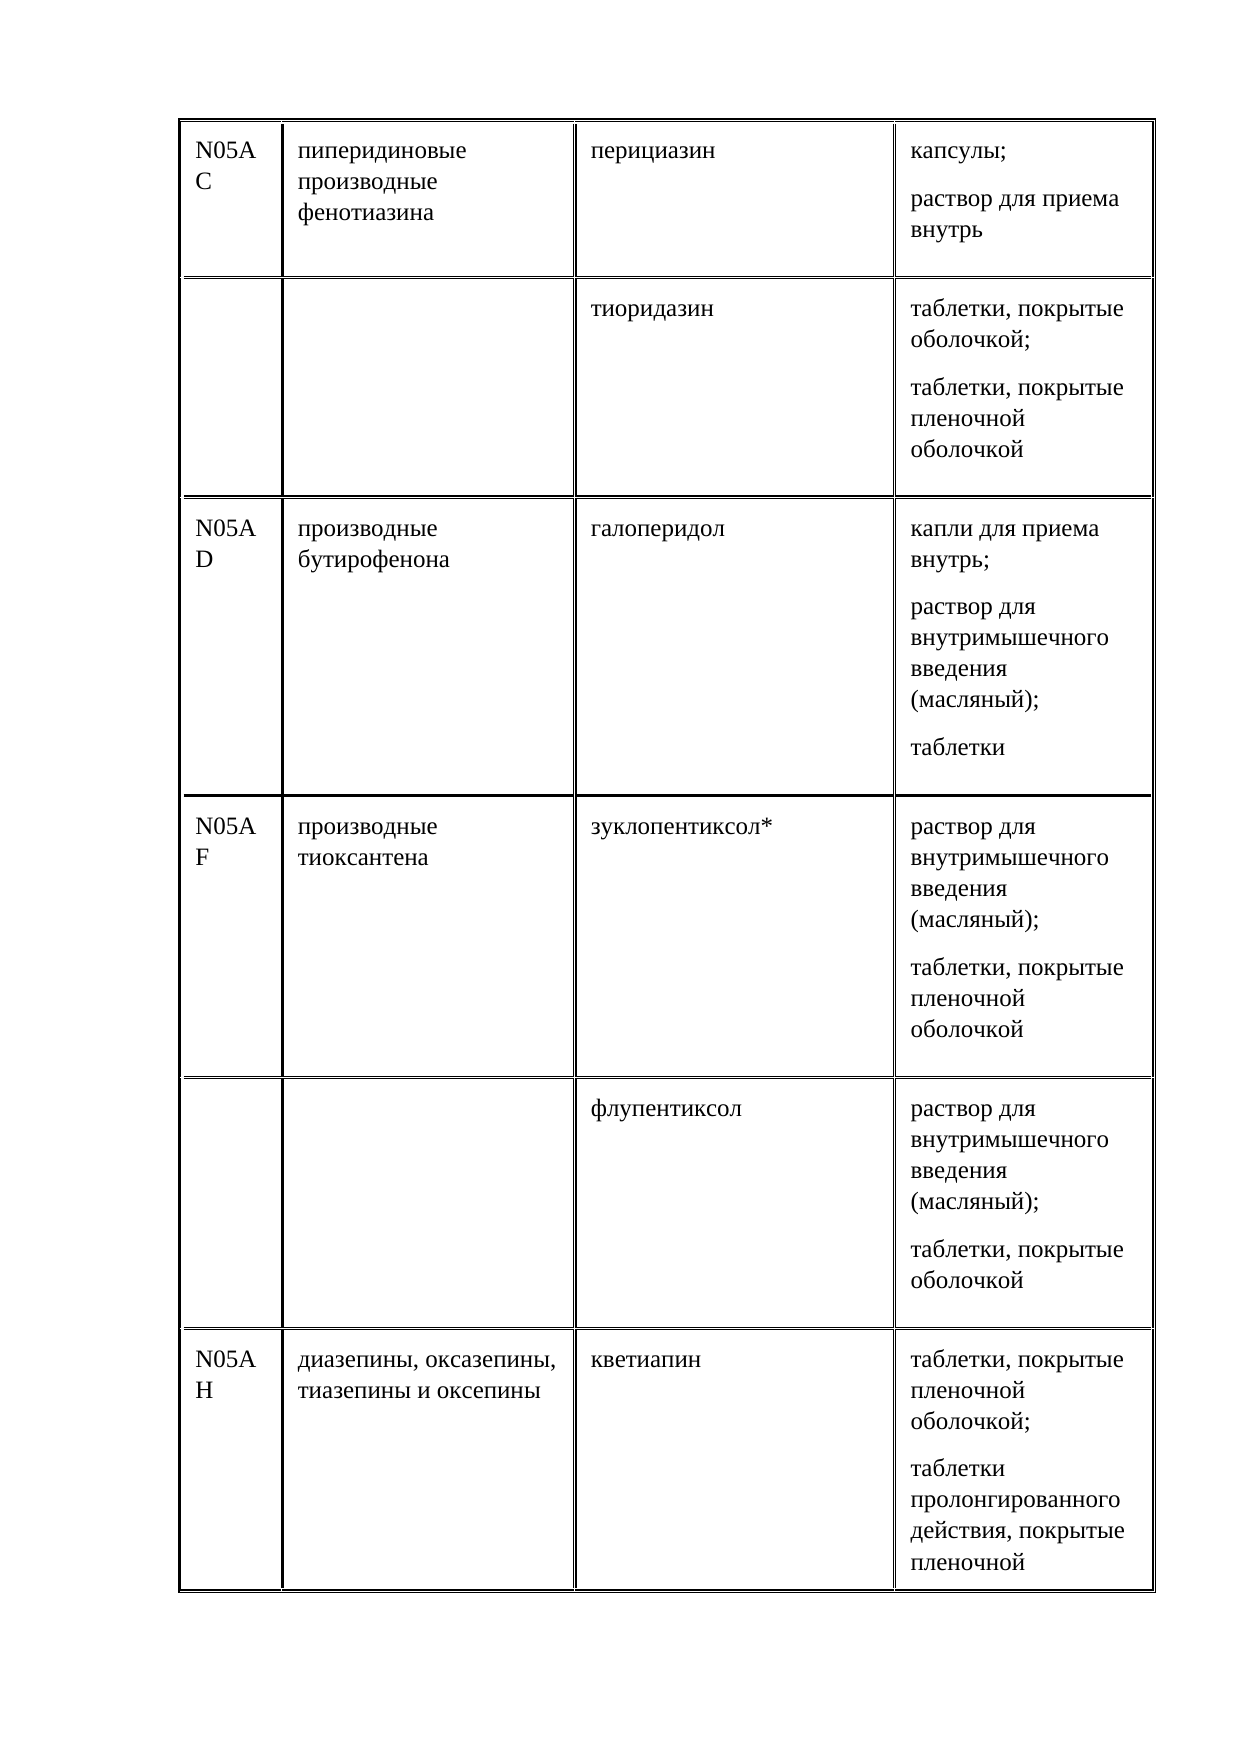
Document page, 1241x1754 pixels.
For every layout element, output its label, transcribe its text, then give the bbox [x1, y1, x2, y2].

table_cell флупентиксол [577, 1079, 893, 1326]
table_cell раствор для внутримышечного введения (масляный); таблетки, покрытые пленочной оболочкой [896, 794, 1152, 1076]
table_cell капсулы; раствор для приема внутрь [895, 122, 1152, 276]
table_cell кветиапин [575, 1330, 895, 1589]
table_cell N05AC [181, 120, 282, 276]
table_cell галоперидол [577, 499, 893, 794]
table_cell пиперидиновые производные фенотиазина [282, 120, 575, 276]
table_cell N05AD [181, 495, 281, 794]
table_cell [282, 1326, 575, 1589]
table_cell тиоридазин [577, 279, 893, 495]
table_cell [180, 1076, 282, 1326]
table_cell таблетки, покрытые оболочкой; таблетки, покрытые пленочной оболочкой [895, 276, 1154, 495]
table_cell производные бутирофенона [284, 499, 573, 794]
table_cell раствор для внутримышечного введения (масляный); таблетки, покрытые оболочкой [895, 1076, 1154, 1326]
table_cell зуклопентиксол* [577, 797, 893, 1076]
table_cell [180, 276, 282, 495]
table_cell N05AF [181, 794, 281, 1076]
table_cell [284, 279, 573, 495]
table_cell перициазин [575, 122, 895, 276]
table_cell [895, 1326, 1153, 1589]
table_cell капли для приема внутрь; раствор для внутримышечного введения (масляный); таблетки [896, 495, 1153, 794]
table_cell N05AH [181, 1326, 282, 1589]
table_cell производные тиоксантена [284, 797, 573, 1076]
table_cell [284, 1079, 573, 1326]
